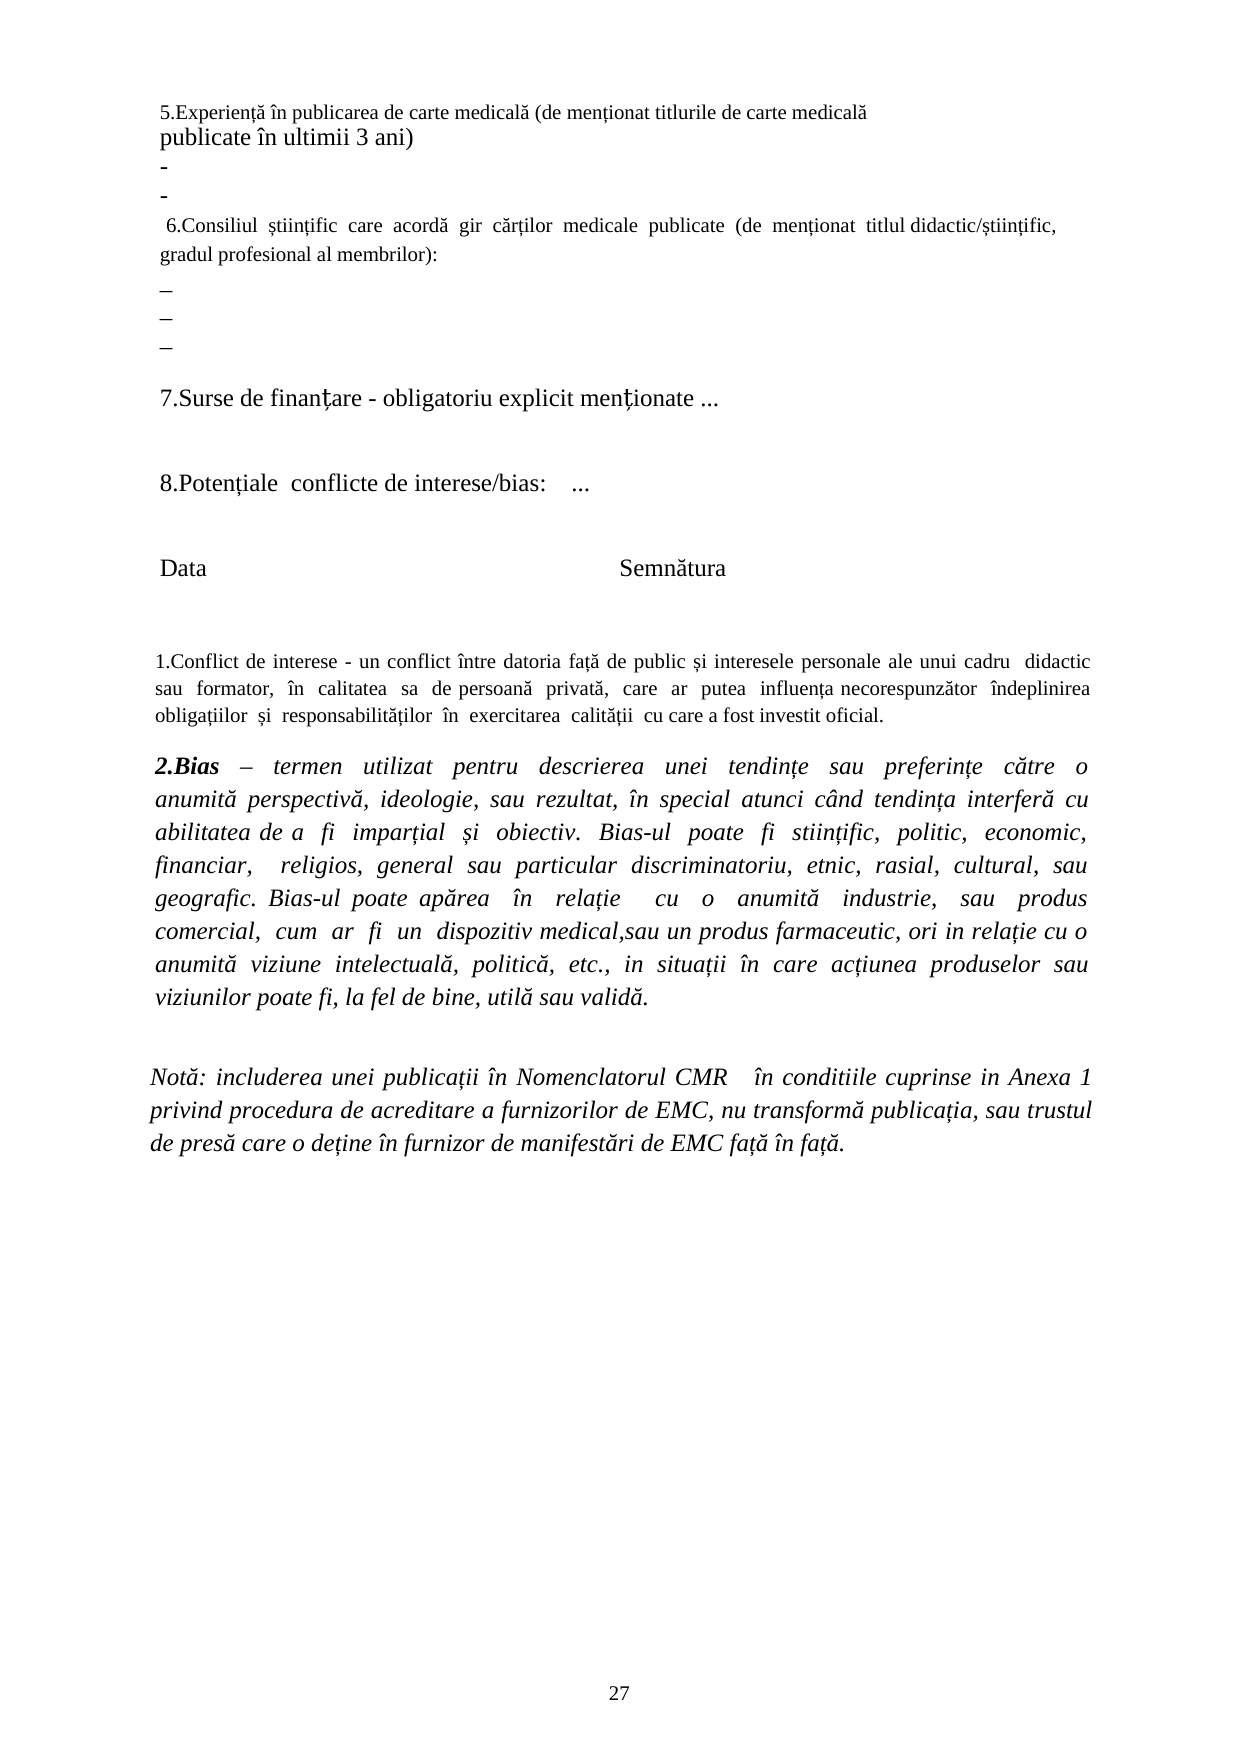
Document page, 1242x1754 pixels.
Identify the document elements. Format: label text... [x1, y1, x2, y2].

text _ [159, 267, 177, 294]
text : ... [159, 468, 595, 496]
text _ [159, 294, 177, 323]
text ... [159, 381, 721, 411]
text Data Semnătura [159, 553, 731, 582]
text - [159, 151, 173, 180]
text - [159, 180, 173, 208]
text _ [159, 323, 177, 352]
